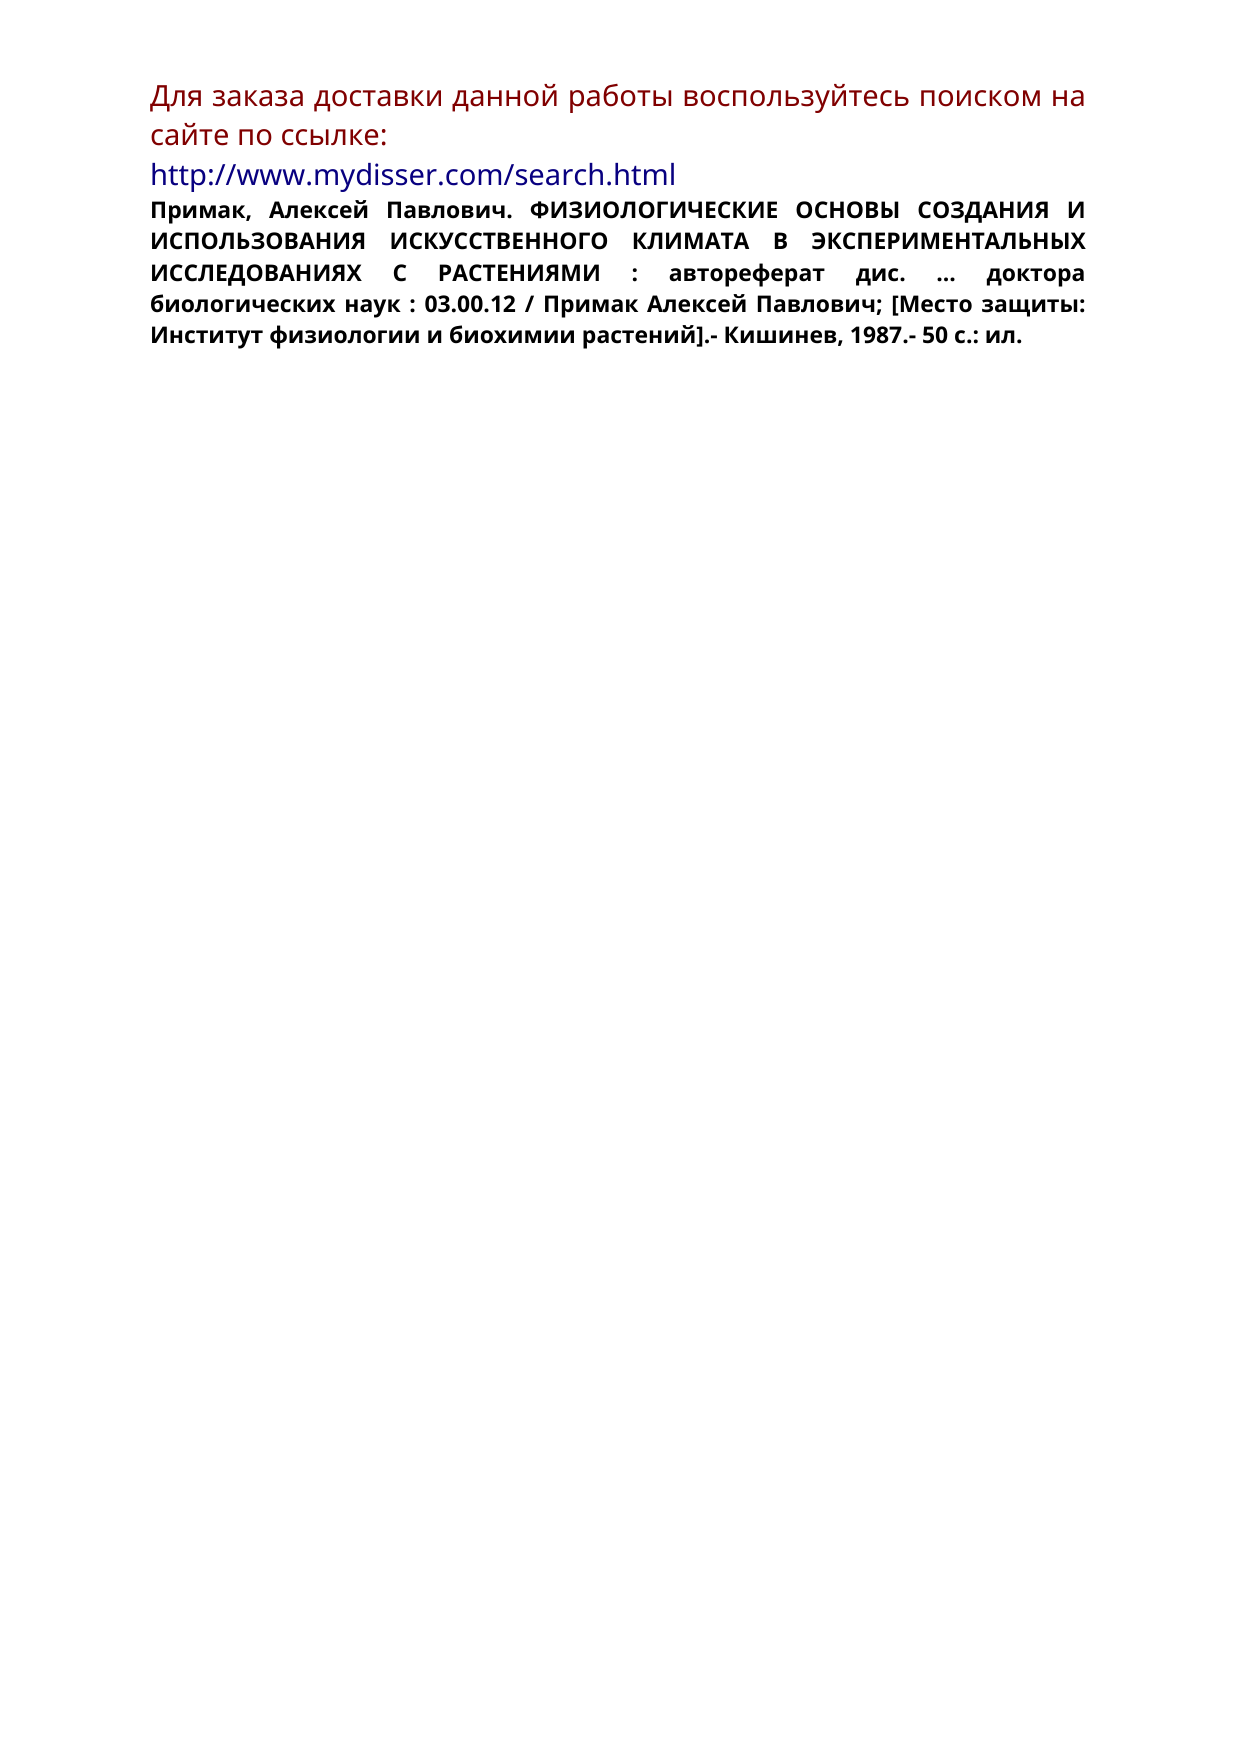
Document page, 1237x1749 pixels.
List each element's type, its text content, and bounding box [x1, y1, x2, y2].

text Примак, Алексей Павлович. ФИЗИОЛОГИЧЕСКИЕ ОСНОВЫ СОЗДАНИЯ И ИСПОЛЬЗОВАНИЯ ИСКУССТВЕННОГО КЛИМАТА В ЭКСПЕРИМЕНТАЛЬНЫХ ИССЛЕДОВАНИЯХ С РАСТЕНИЯМИ : автореферат дис. ... доктора биологических наук : 03.00.12 / Примак Алексей Павлович; [Место защиты: Институт физиологии и биохимии растений].- Кишинев, 1987.- 50 с.: ил. [150, 194, 1086, 350]
